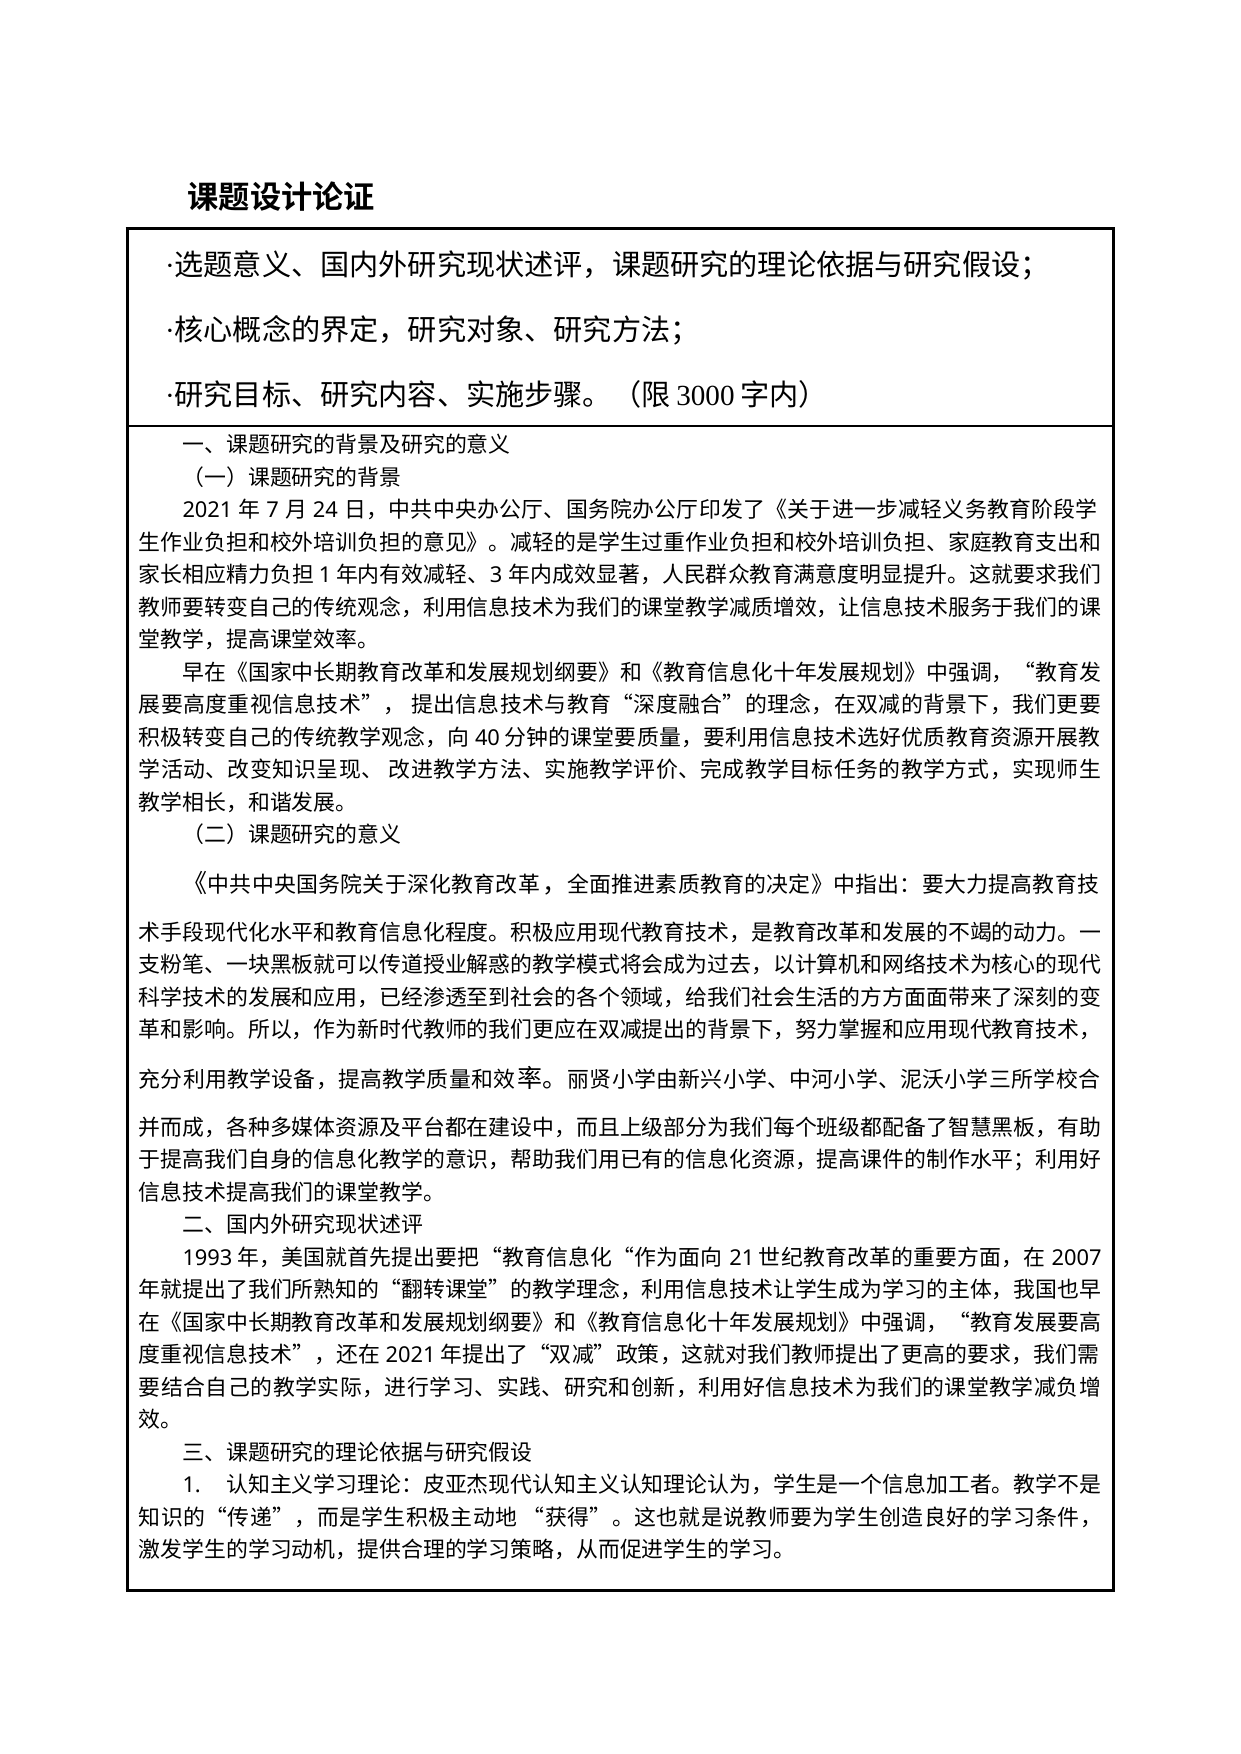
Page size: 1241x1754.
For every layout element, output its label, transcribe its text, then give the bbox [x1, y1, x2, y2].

table_header ·选题意义、国内外研究现状述评，课题研究的理论依据与研究假设； ·核心概念的界定，研究对象、研究方法； ·研究目标、研究内容、实施步骤。（限3000字内） [129, 230, 1112, 425]
text 课题设计论证 [187, 162, 1053, 227]
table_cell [129, 427, 1112, 1589]
